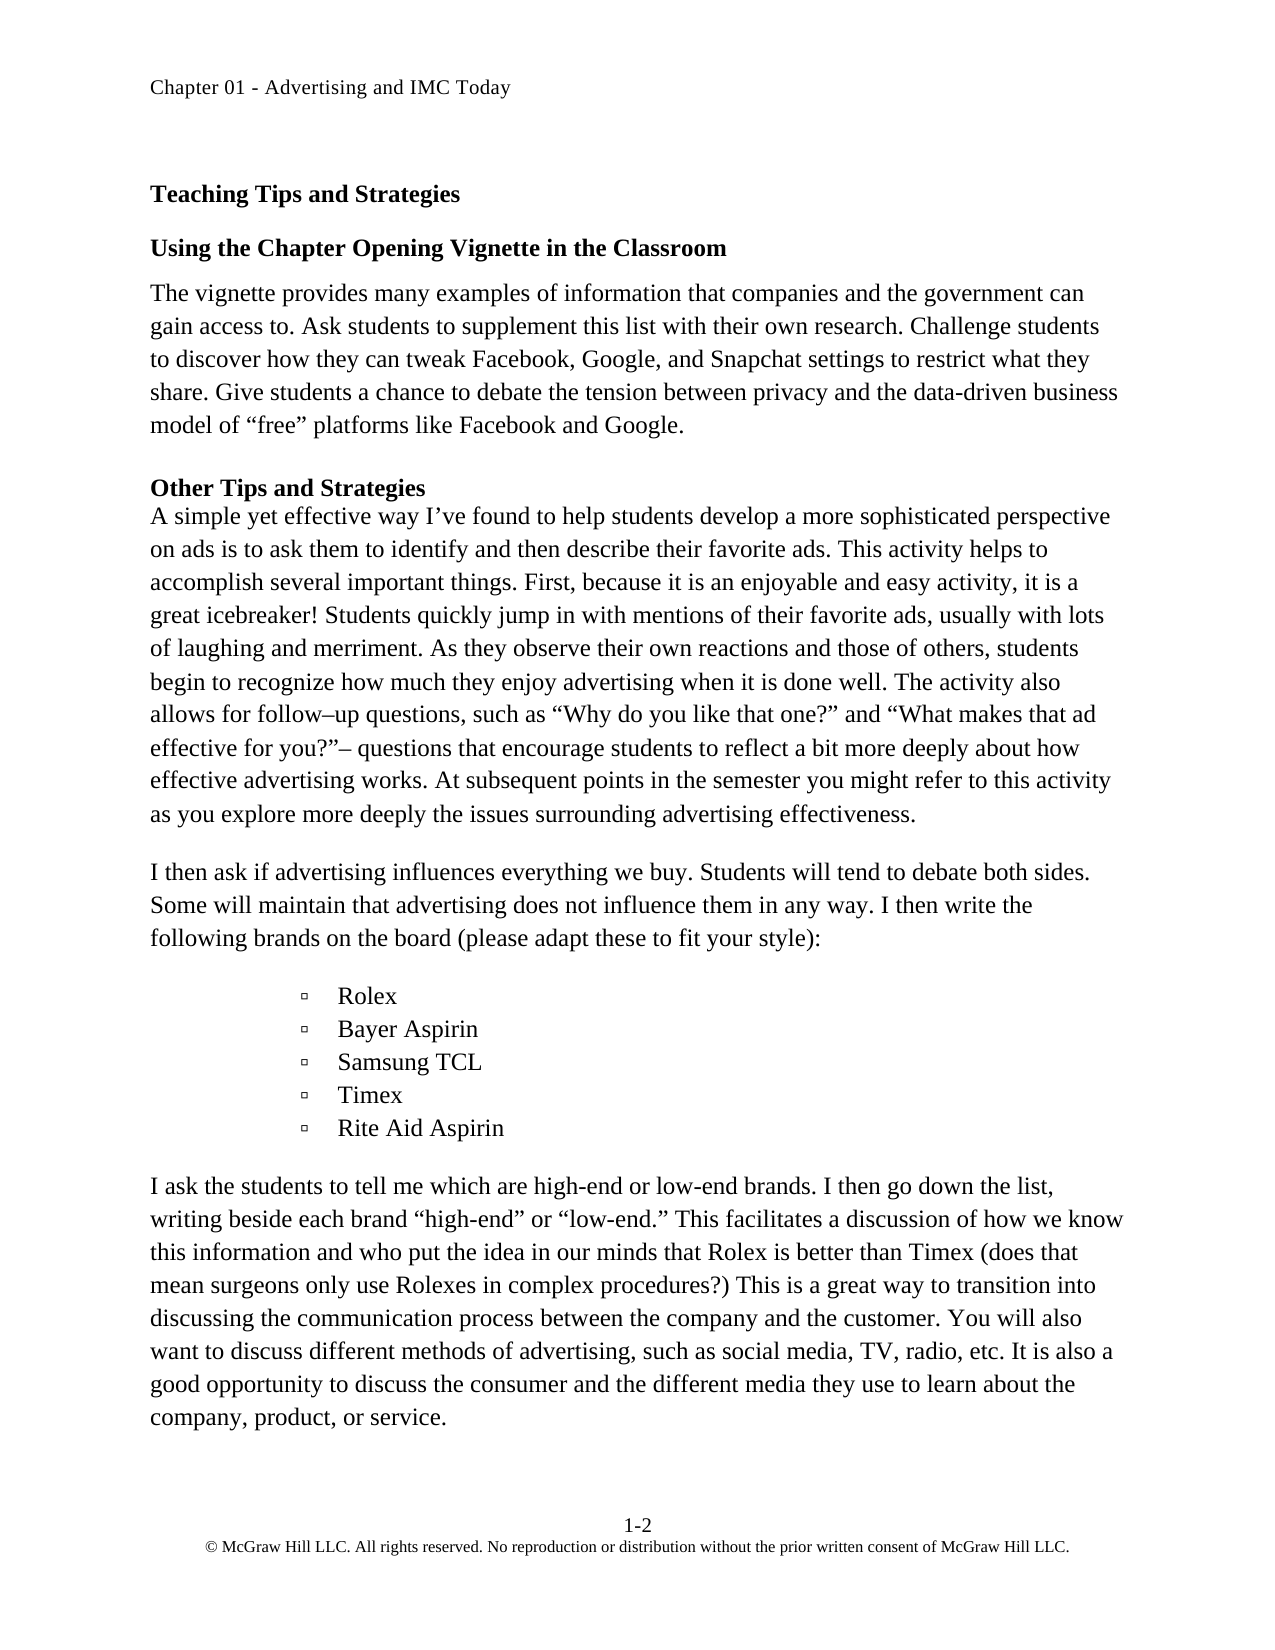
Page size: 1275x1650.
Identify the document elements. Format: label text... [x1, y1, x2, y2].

text A simple yet effective way I’ve found to help students develop a more sophisticated perspective on ads is to ask them to identify and then describe their favorite ads. This activity helps to accomplish several important things. First, because it is an enjoyable and easy activity, it is a great icebreaker! Students quickly jump in with mentions of their favorite ads, usually with lots of laughing and merriment. As they observe their own reactions and those of others, students begin to recognize how much they enjoy advertising when it is done well. The activity also allows for follow–up questions, such as “Why do you like that one?” and “What makes that ad effective for you?”– questions that encourage students to reflect a bit more deeply about how effective advertising works. At subsequent points in the semester you might refer to this activity as you explore more deeply the issues surrounding advertising effectiveness. [150, 501, 1125, 827]
text I ask the students to tell me which are high-end or low-end brands. I then go down the list, writing beside each brand “high-end” or “low-end.” This facilitates a discussion of how we know this information and who put the idea in our minds that Rolex is better than Timex (does that mean surgeons only use Rolexes in complex procedures?) This is a great way to transition into discussing the communication process between the company and the customer. You will also want to discuss different methods of advertising, such as social media, TV, radio, etc. It is also a good opportunity to discuss the consumer and the different media they use to learn about the company, product, or service. [150, 1171, 1125, 1431]
list Rolex [300, 981, 1125, 1009]
subtitle Other Tips and Strategies [150, 473, 1125, 501]
list Samsung TCL [300, 1047, 1125, 1076]
subtitle Using the Chapter Opening Vignette in the Classroom [150, 233, 1125, 262]
list Timex [300, 1080, 1125, 1108]
subtitle Teaching Tips and Strategies [150, 179, 1125, 208]
text The vignette provides many examples of information that companies and the government can gain access to. Ask students to supplement this list with their own research. Challenge students to discover how they can tweak Facebook, Google, and Snapchat settings to restrict what they share. Give students a chance to debate the tension between privacy and the data-driven business model of “free” platforms like Facebook and Google. [150, 278, 1125, 439]
text I then ask if advertising influences everything we buy. Students will tend to debate both sides. Some will maintain that advertising does not influence them in any way. I then write the following brands on the board (please adapt these to fit your style): [150, 857, 1125, 951]
list Bayer Aspirin [300, 1014, 1125, 1042]
list Rite Aid Aspirin [300, 1113, 1125, 1142]
